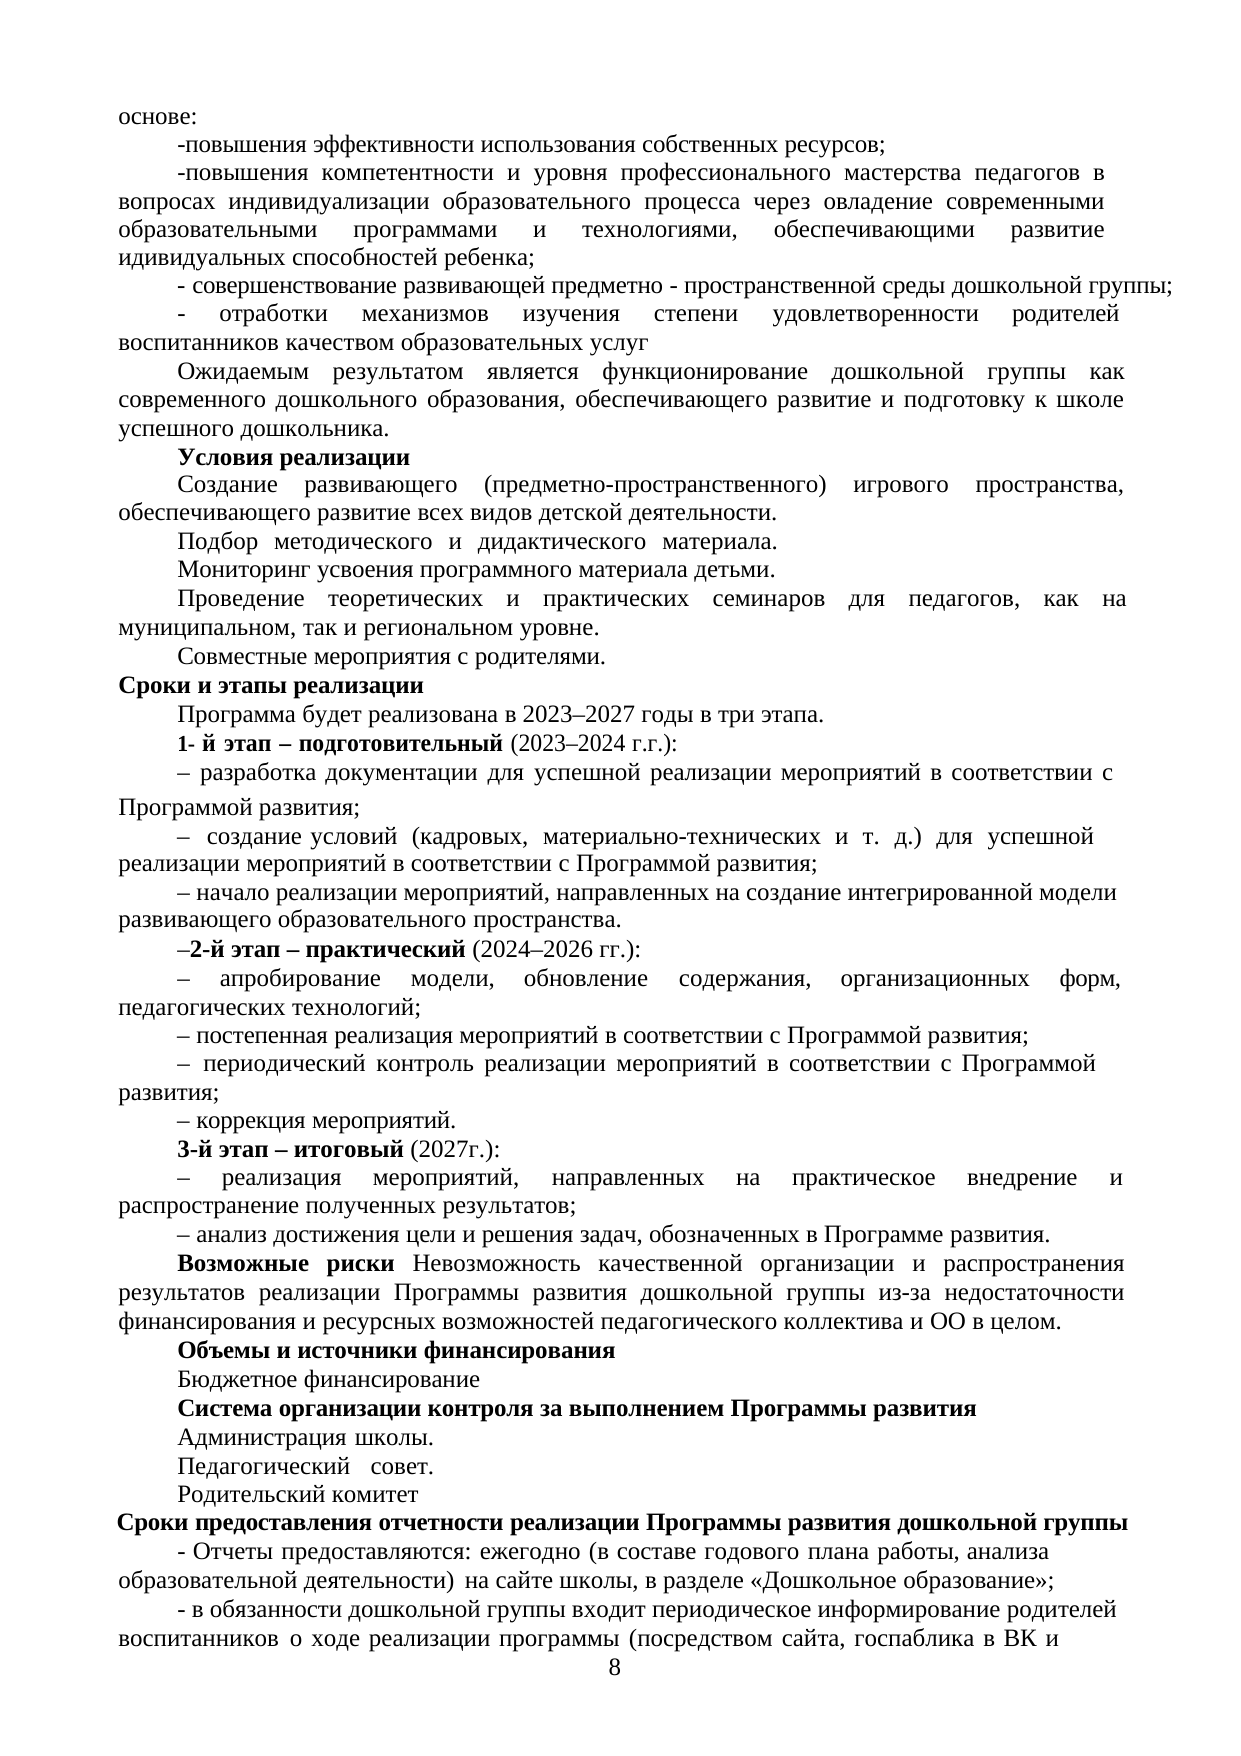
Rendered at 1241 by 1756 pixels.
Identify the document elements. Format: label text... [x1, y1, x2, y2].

list разработка документации для успешной реализации мероприятий в соответствии с Программой развития; [118, 757, 1117, 821]
subtitle Сроки и этапы реализации [118, 671, 1232, 699]
text реализации мероприятий в соответствии с Программой развития; [118, 849, 1232, 877]
subtitle Сроки предоставления отчетности реализации Программы развития дошкольной группы [116, 1508, 1232, 1536]
text Подбор методического и дидактического материала. Мониторинг усвоения программного материала детьми. [177, 527, 778, 583]
list начало реализации мероприятий, направленных на создание интегрированной модели развивающего образовательного пространства. [118, 878, 1119, 933]
list создание условий (кадровых, материально-технических и т. д.) для успешной [177, 827, 1232, 849]
text Администрация школы. Педагогический совет. Родительский комитет [177, 1422, 434, 1508]
text -повышения компетентности и уровня профессионального мастерства педагогов в вопросах индивидуализации образовательного процесса через овладение современными образовательными программами и технологиями, обеспечивающими развитие идивидуальных способностей ребенка; [118, 158, 1105, 271]
text Возможные риски Невозможность качественной организации и распространения результатов реализации Программы развития дошкольной группы из-за недостаточности финансирования и ресурсных возможностей педагогического коллектива и ОО в целом. [118, 1248, 1125, 1335]
subtitle Условия реализации [177, 442, 1232, 471]
text Бюджетное финансирование [177, 1364, 1232, 1393]
text Совместные мероприятия с родителями. [177, 641, 1232, 670]
text Создание развивающего (предметно-пространственного) игрового пространства, обеспечивающего развитие всех видов детской деятельности. [118, 471, 1124, 526]
list коррекция мероприятий. [177, 1106, 1232, 1134]
list реализация мероприятий, направленных на практическое внедрение и распространение полученных результатов; [118, 1164, 1124, 1219]
list совершенствование развивающей предметно - пространственной среды дошкольной группы; [177, 271, 1232, 299]
subtitle Объемы и источники финансирования [177, 1336, 1232, 1364]
text Проведение теоретических и практических семинаров для педагогов, как на муниципальном, так и региональном уровне. [118, 584, 1127, 640]
list постепенная реализация мероприятий в соответствии с Программой развития; [177, 1021, 1232, 1049]
text Ожидаемым результатом является функционирование дошкольной группы как современного дошкольного образования, обеспечивающего развитие и подготовку к школе успешного дошкольника. [118, 356, 1125, 442]
list отработки механизмов изучения степени удовлетворенности родителей воспитанников качеством образовательных услуг [118, 299, 1121, 356]
list периодический контроль реализации мероприятий в соответствии с Программой развития; [118, 1049, 1099, 1106]
text Программа будет реализована в 2023–2027 годы в три этапа. [177, 699, 1232, 728]
list анализ достижения цели и решения задач, обозначенных в Программе развития. [177, 1220, 1232, 1248]
text 1- й этап – подготовительный (2023–2024 г.г.): [177, 728, 1232, 757]
text основе: [118, 101, 1232, 129]
subtitle Система организации контроля за выполнением Программы развития [177, 1393, 1232, 1422]
list Отчеты предоставляются: ежегодно (в составе годового плана работы, анализа образовательной деятельности) на сайте школы, в разделе «Дошкольное образование»; [118, 1536, 1059, 1594]
list в обязанности дошкольной группы входит периодическое информирование родителей воспитанников о ходе реализации программы (посредством сайта, госпаблика в ВК и [118, 1594, 1118, 1651]
text -повышения эффективности использования собственных ресурсов; [177, 130, 1232, 158]
list апробирование модели, обновление содержания, организационных форм, педагогических технологий; [118, 963, 1122, 1021]
text 3-й этап – итоговый (2027г.): [177, 1134, 1232, 1163]
text –2-й этап – практический (2024–2026 гг.): [177, 935, 1232, 963]
